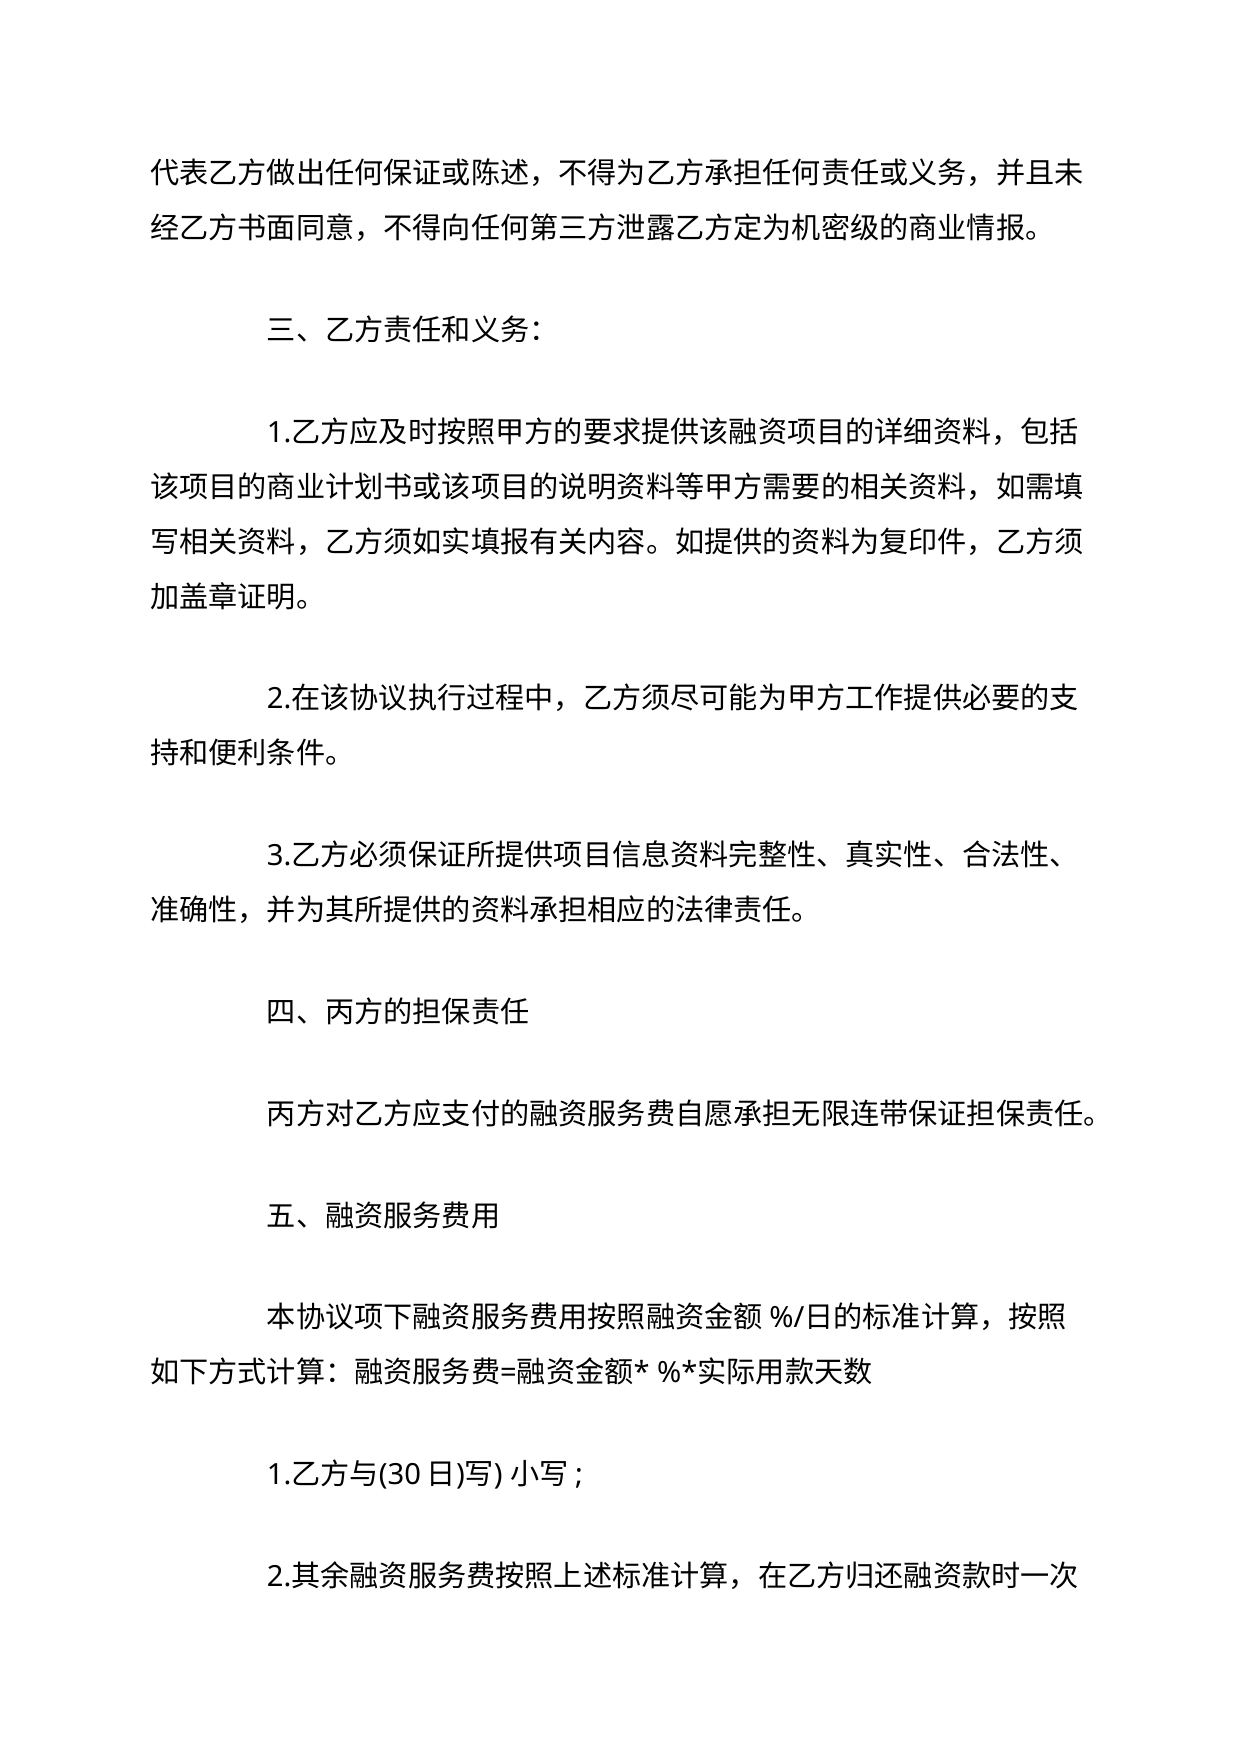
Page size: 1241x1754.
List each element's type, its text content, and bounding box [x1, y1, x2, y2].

text 1.乙方应及时按照甲方的要求提供该融资项目的详细资料，包括该项目的商业计划书或该项目的说明资料等甲方需要的相关资料，如需填写相关资料，乙方须如实填报有关内容。如提供的资料为复印件，乙方须加盖章证明。 [150, 408, 1090, 616]
text 2.在该协议执行过程中，乙方须尽可能为甲方工作提供必要的支持和便利条件。 [150, 675, 1090, 772]
text 五、融资服务费用 [150, 1192, 1090, 1234]
text 四、丙方的担保责任 [150, 988, 1090, 1031]
text 三、乙方责任和义务： [150, 307, 1090, 349]
text 本协议项下融资服务费用按照融资金额 %/日的标准计算，按照如下方式计算：融资服务费=融资金额* %*实际用款天数 [150, 1294, 1090, 1391]
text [150, 150, 1090, 247]
text 1.乙方与(30日)写) 小写 ; [150, 1451, 1090, 1493]
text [150, 1553, 1090, 1595]
text 丙方对乙方应支付的融资服务费自愿承担无限连带保证担保责任。 [150, 1090, 1090, 1133]
text 3.乙方必须保证所提供项目信息资料完整性、真实性、合法性、准确性，并为其所提供的资料承担相应的法律责任。 [150, 832, 1090, 929]
